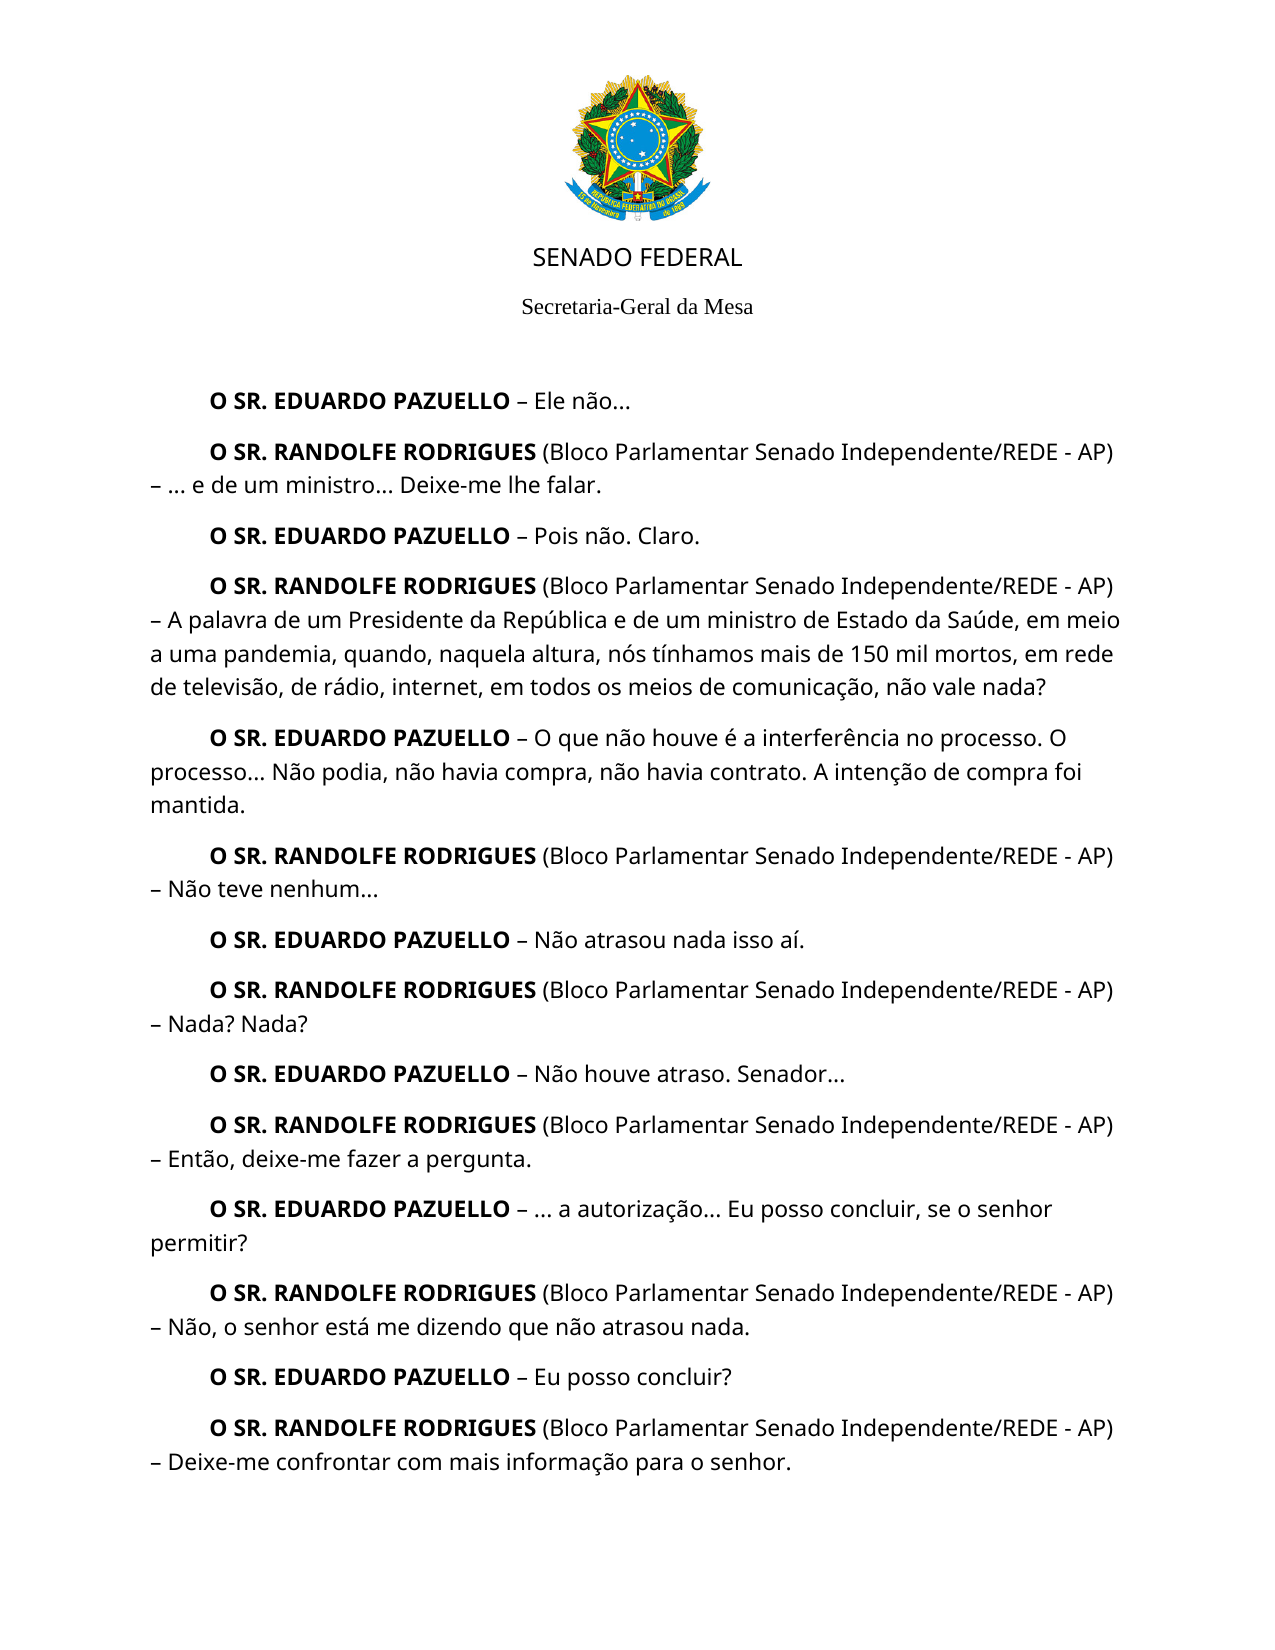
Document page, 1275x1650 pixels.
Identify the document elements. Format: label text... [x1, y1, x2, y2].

text O SR. RANDOLFE RODRIGUES (Bloco Parlamentar Senado Independente/REDE - AP) – Então, deixe-me fazer a pergunta. [150, 1109, 1125, 1174]
text O SR. RANDOLFE RODRIGUES (Bloco Parlamentar Senado Independente/REDE - AP) – Não teve nenhum... [150, 839, 1125, 904]
text O SR. RANDOLFE RODRIGUES (Bloco Parlamentar Senado Independente/REDE - AP) – ... e de um ministro... Deixe-me lhe falar. [150, 435, 1125, 500]
text O SR. EDUARDO PAZUELLO – Não atrasou nada isso aí. [150, 924, 1125, 955]
text O SR. RANDOLFE RODRIGUES (Bloco Parlamentar Senado Independente/REDE - AP) – Não, o senhor está me dizendo que não atrasou nada. [150, 1277, 1125, 1342]
picture [564, 75, 711, 221]
text O SR. EDUARDO PAZUELLO – O que não houve é a interferência no processo. O processo... Não podia, não havia compra, não havia contrato. A intenção de compra foi mantida. [150, 722, 1125, 820]
text O SR. EDUARDO PAZUELLO – ... a autorização... Eu posso concluir, se o senhor permitir? [150, 1193, 1125, 1258]
text O SR. EDUARDO PAZUELLO – Ele não... [150, 385, 1125, 416]
text O SR. EDUARDO PAZUELLO – Pois não. Claro. [150, 519, 1125, 551]
text O SR. RANDOLFE RODRIGUES (Bloco Parlamentar Senado Independente/REDE - AP) – A palavra de um Presidente da República e de um ministro de Estado da Saúde, em meio a uma pandemia, quando, naquela altura, nós tínhamos mais de 150 mil mortos, em rede de televisão, de rádio, internet, em todos os meios de comunicação, não vale nada? [150, 570, 1125, 702]
text O SR. RANDOLFE RODRIGUES (Bloco Parlamentar Senado Independente/REDE - AP) – Nada? Nada? [150, 974, 1125, 1039]
text O SR. EDUARDO PAZUELLO – Não houve atraso. Senador... [150, 1058, 1125, 1089]
text O SR. RANDOLFE RODRIGUES (Bloco Parlamentar Senado Independente/REDE - AP) – Deixe-me confrontar com mais informação para o senhor. [150, 1412, 1125, 1477]
text O SR. EDUARDO PAZUELLO – Eu posso concluir? [150, 1361, 1125, 1392]
